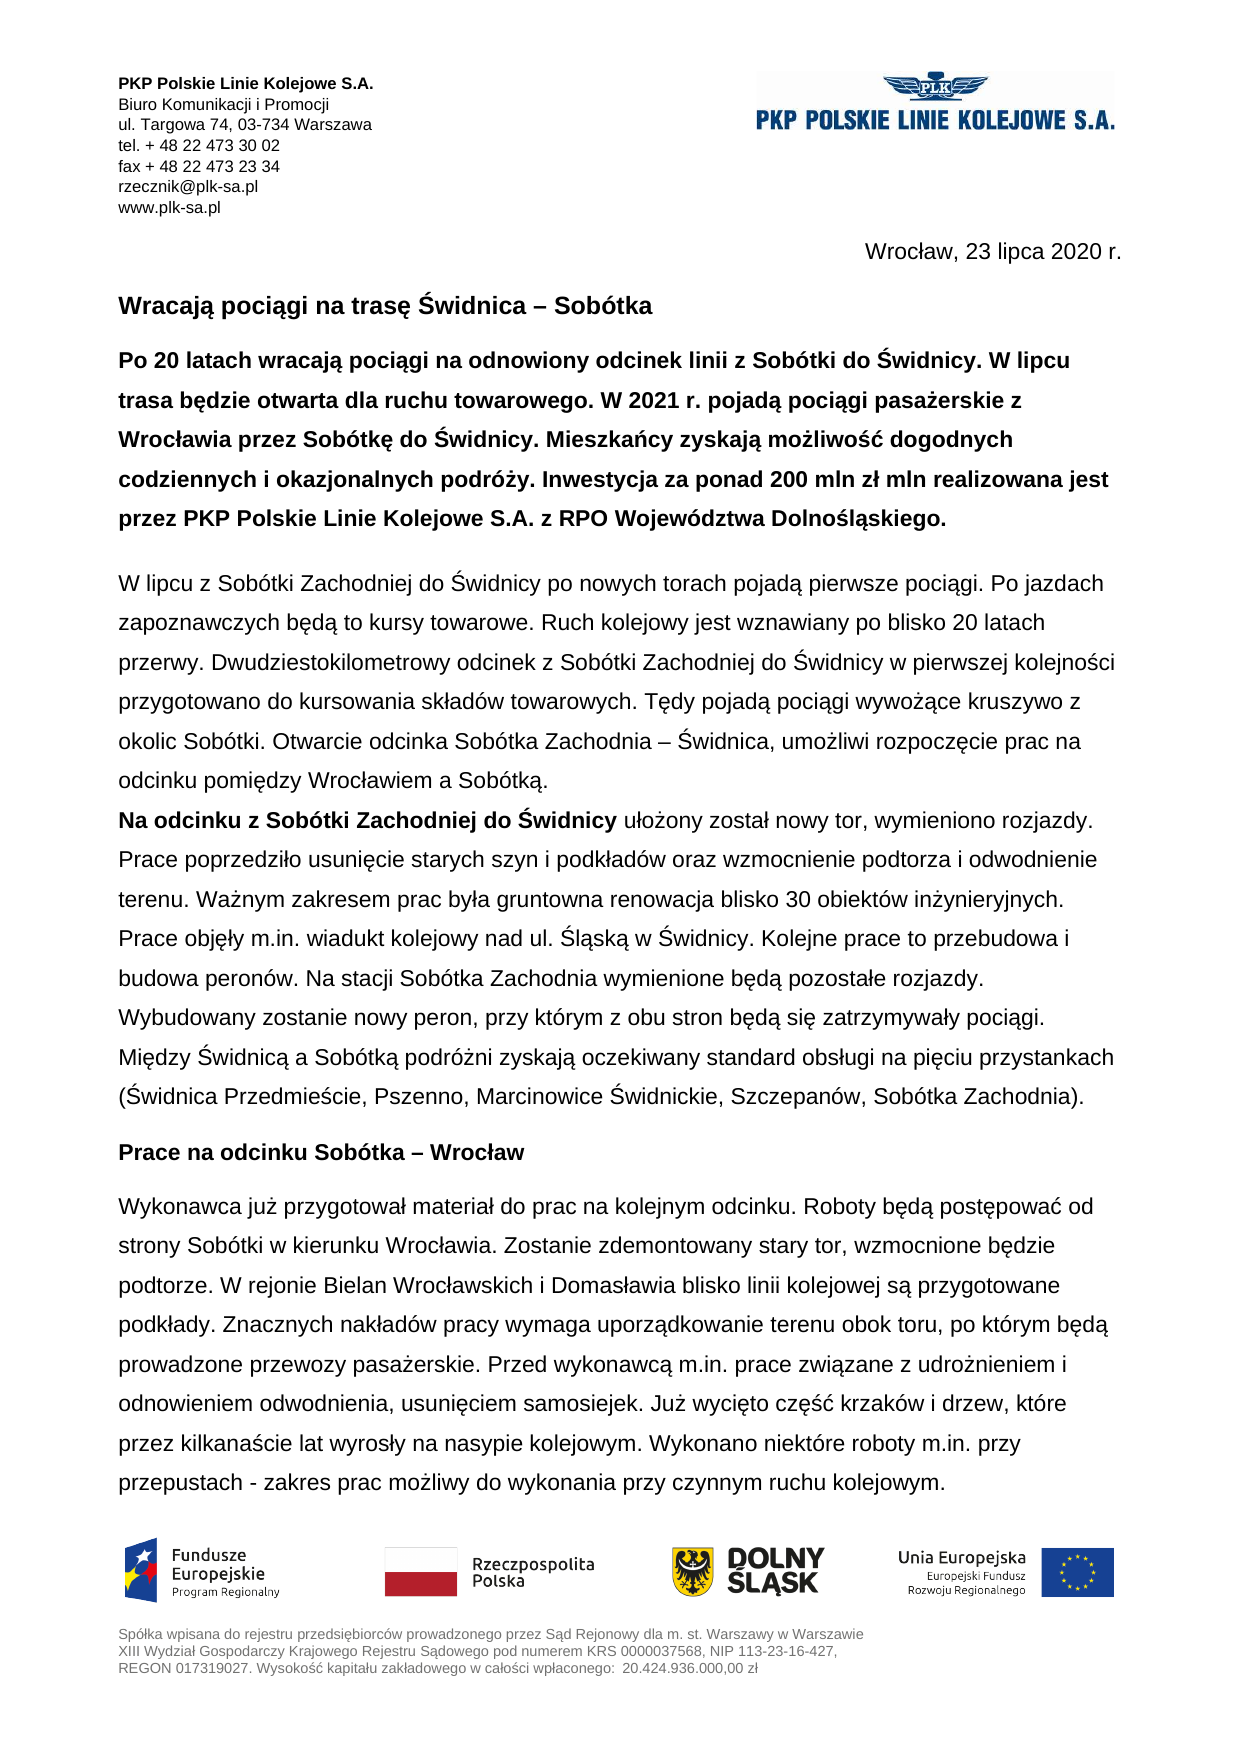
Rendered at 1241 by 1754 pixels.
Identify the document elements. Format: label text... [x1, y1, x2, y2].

text Wykonawca już przygotował materiał do prac na kolejnym odcinku. Roboty będą postępować od strony Sobótki w kierunku Wrocławia. Zostanie zdemontowany stary tor, wzmocnione będzie podtorze. W rejonie Bielan Wrocławskich i Domasławia blisko linii kolejowej są przygotowane podkłady. Znacznych nakładów pracy wymaga uporządkowanie terenu obok toru, po którym będą prowadzone przewozy pasażerskie. Przed wykonawcą m.in. prace związane z udrożnieniem i odnowieniem odwodnienia, usunięciem samosiejek. Już wycięto część krzaków i drzew, które przez kilkanaście lat wyrosły na nasypie kolejowym. Wykonano niektóre roboty m.in. przy przepustach - zakres prac możliwy do wykonania przy czynnym ruchu kolejowym. [118, 1193, 1122, 1495]
text Na odcinku z Sobótki Zachodniej do Świdnicy ułożony został nowy tor, wymieniono rozjazdy. Prace poprzedziło usunięcie starych szyn i podkładów oraz wzmocnienie podtorza i odwodnienie terenu. Ważnym zakresem prac była gruntowna renowacja blisko 30 obiektów inżynieryjnych. Prace objęły m.in. wiadukt kolejowy nad ul. Śląską w Świdnicy. Kolejne prace to przebudowa i budowa peronów. Na stacji Sobótka Zachodnia wymienione będą pozostałe rozjazdy. Wybudowany zostanie nowy peron, przy którym z obu stron będą się zatrzymywały pociągi. Między Świdnicą a Sobótką podróżni zyskają oczekiwany standard obsługi na pięciu przystankach (Świdnica Przedmieście, Pszenno, Marcinowice Świdnickie, Szczepanów, Sobótka Zachodnia). [118, 807, 1122, 1109]
text W lipcu z Sobótki Zachodniej do Świdnicy po nowych torach pojadą pierwsze pociągi. Po jazdach zapoznawczych będą to kursy towarowe. Ruch kolejowy jest wznawiany po blisko 20 latach przerwy. Dwudziestokilometrowy odcinek z Sobótki Zachodniej do Świdnicy w pierwszej kolejności przygotowano do kursowania składów towarowych. Tędy pojadą pociągi wywożące kruszywo z okolic Sobótki. Otwarcie odcinka Sobótka Zachodnia – Świdnica, umożliwi rozpoczęcie prac na odcinku pomiędzy Wrocławiem a Sobótką. [118, 570, 1122, 793]
picture [756, 71, 1115, 130]
picture [118, 1527, 1119, 1609]
subtitle Wracają pociągi na trasę Świdnica – Sobótka [118, 291, 1122, 320]
subtitle Prace na odcinku Sobótka – Wrocław [118, 1139, 1122, 1166]
text Po 20 latach wracają pociągi na odnowiony odcinek linii z Sobótki do Świdnicy. W lipcu trasa będzie otwarta dla ruchu towarowego. W 2021 r. pojadą pociągi pasażerskie z Wrocławia przez Sobótkę do Świdnicy. Mieszkańcy zyskają możliwość dogodnych codziennych i okazjonalnych podróży. Inwestycja za ponad 200 mln zł mln realizowana jest przez PKP Polskie Linie Kolejowe S.A. z RPO Województwa Dolnośląskiego. [118, 347, 1122, 532]
text Wrocław, 23 lipca 2020 r. [118, 238, 1122, 264]
